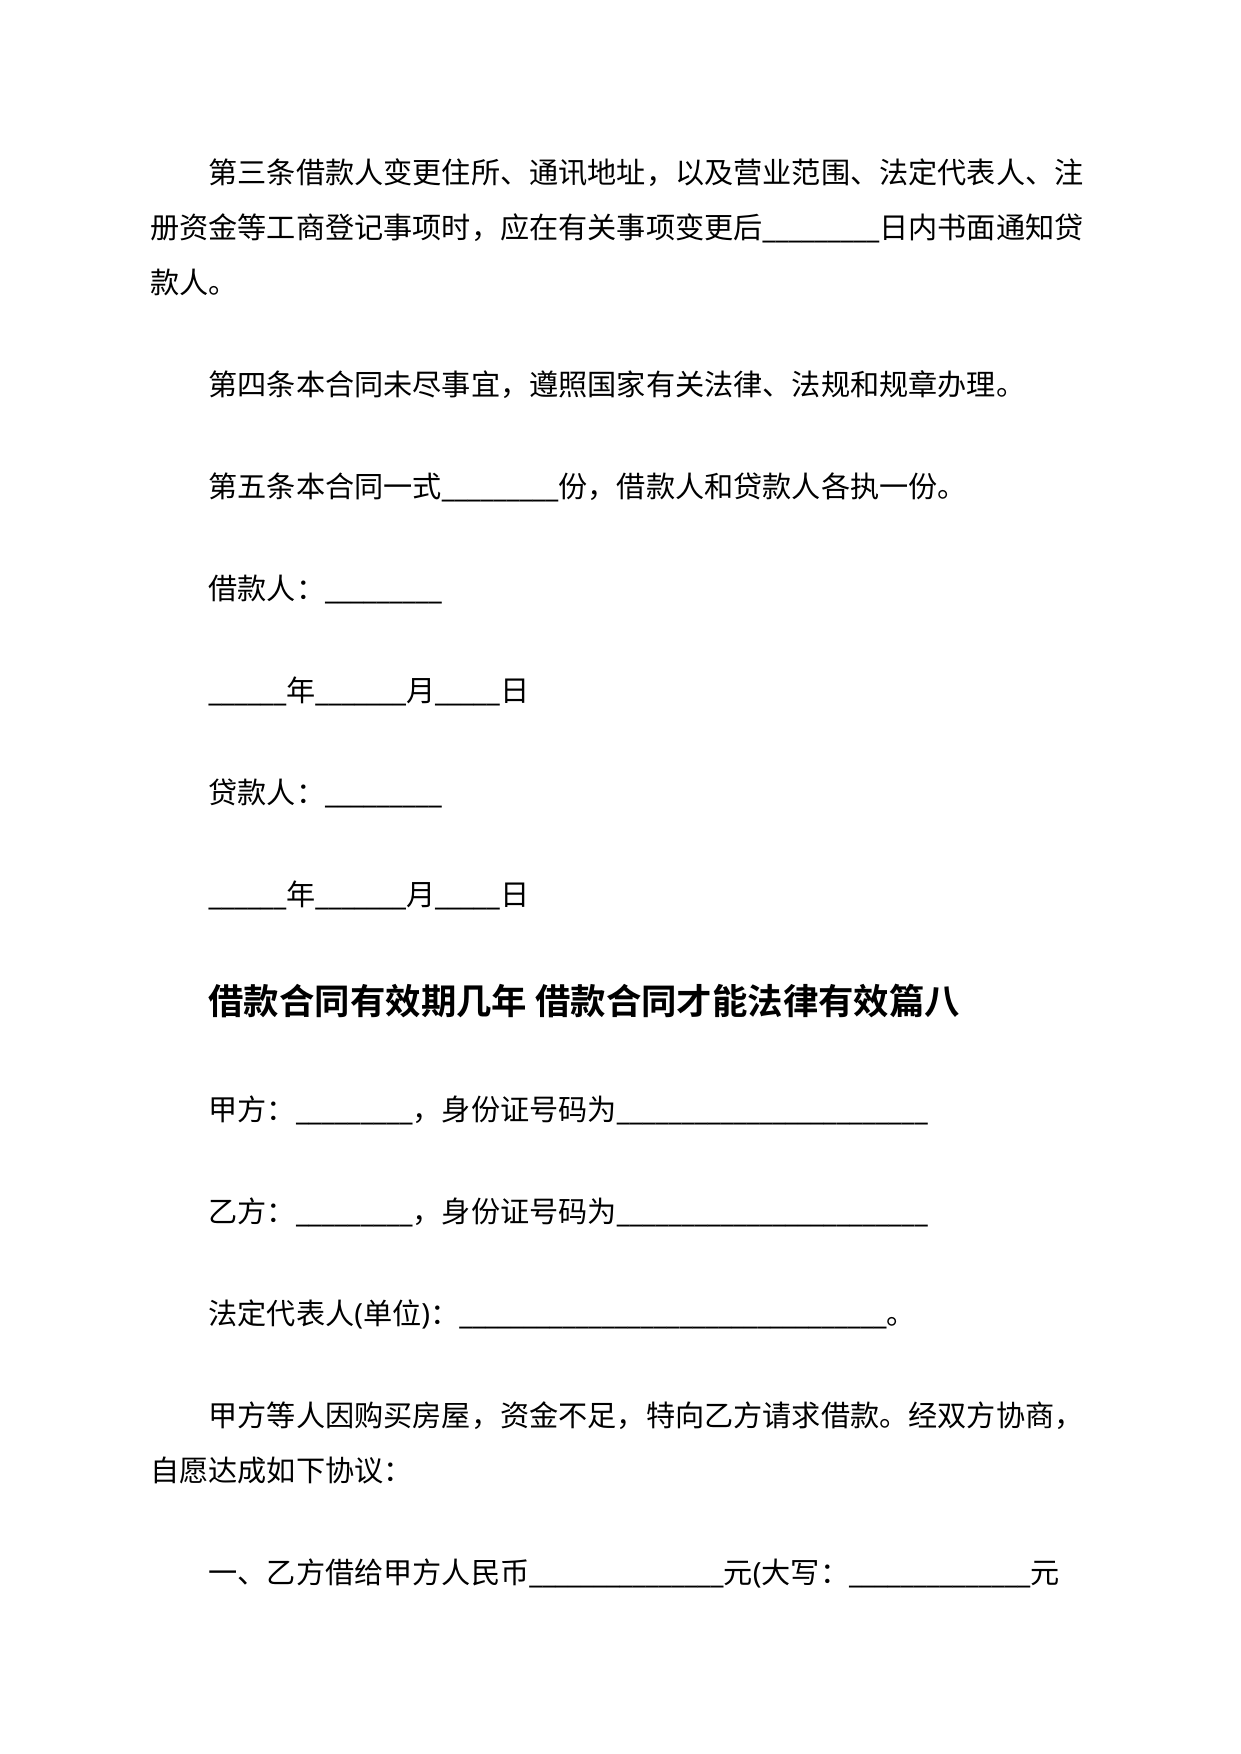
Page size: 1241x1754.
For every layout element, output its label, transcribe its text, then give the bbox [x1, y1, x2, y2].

text 乙方：_________，身份证号码为________________________ [150, 1189, 1090, 1231]
text ______年_______月_____日 [150, 871, 1090, 914]
text 借款合同有效期几年 借款合同才能法律有效篇八 [150, 973, 1090, 1024]
text 甲方：_________，身份证号码为________________________ [150, 1087, 1090, 1129]
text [150, 1549, 1090, 1592]
text 贷款人：_________ [150, 769, 1090, 812]
text 第五条本合同一式_________份，借款人和贷款人各执一份。 [150, 463, 1090, 506]
text 法定代表人(单位)：_________________________________。 [150, 1291, 1090, 1333]
text 借款人：_________ [150, 565, 1090, 608]
text ______年_______月_____日 [150, 667, 1090, 710]
text 第四条本合同未尽事宜，遵照国家有关法律、法规和规章办理。 [150, 362, 1090, 404]
text 第三条借款人变更住所、通讯地址，以及营业范围、法定代表人、注册资金等工商登记事项时，应在有关事项变更后_________日内书面通知贷款人。 [150, 150, 1090, 302]
text 甲方等人因购买房屋，资金不足，特向乙方请求借款。经双方协商，自愿达成如下协议： [150, 1393, 1090, 1490]
